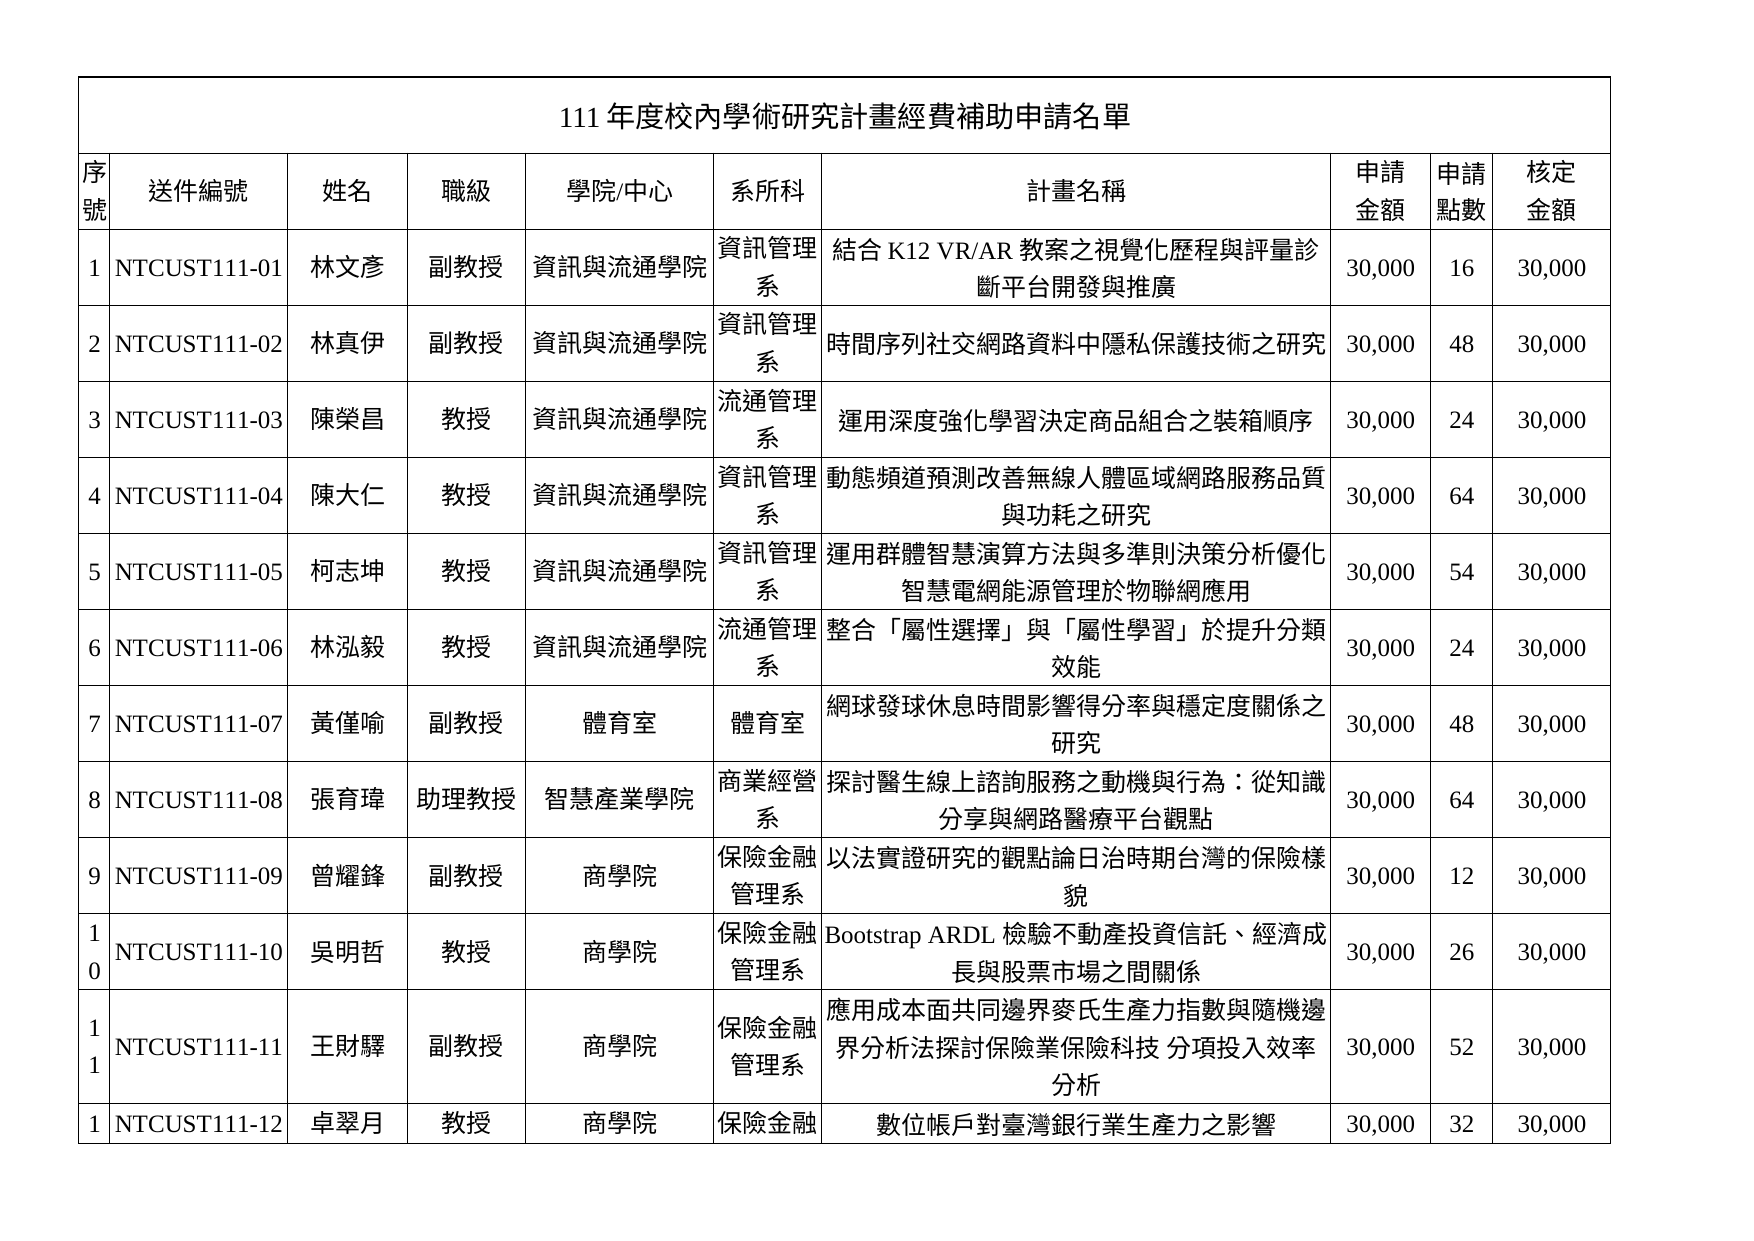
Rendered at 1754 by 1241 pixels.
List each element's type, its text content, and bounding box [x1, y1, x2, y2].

table_cell 2 [79, 306, 109, 381]
table_cell 30,000 [1493, 306, 1610, 381]
table_cell NTCUST111-11 [110, 990, 287, 1102]
table_cell 5 [79, 534, 109, 609]
table_cell 資訊與流通學院 [526, 306, 713, 381]
table_cell 吳明哲 [288, 914, 407, 989]
table_cell 保險金融管理系 [714, 914, 821, 989]
table_cell 計畫名稱 [822, 154, 1330, 228]
table_cell 黃僅喻 [288, 686, 407, 761]
table_cell 8 [79, 762, 109, 837]
table_cell 30,000 [1331, 990, 1430, 1102]
table_cell 姓名 [288, 154, 407, 228]
table_cell 職級 [408, 154, 525, 228]
table_cell 資訊與流通學院 [526, 534, 713, 609]
table_cell NTCUST111-09 [110, 838, 287, 913]
table_cell 卓翠月 [288, 1104, 407, 1143]
table_cell 整合「屬性選擇」與「屬性學習」於提升分類效能 [822, 610, 1330, 685]
table_cell 林真伊 [288, 306, 407, 381]
table_cell 30,000 [1331, 230, 1430, 304]
table_cell 資訊管理系 [714, 230, 821, 304]
table_cell 30,000 [1331, 1104, 1430, 1143]
table_cell 智慧產業學院 [526, 762, 713, 837]
table_cell 核定 金額 [1493, 154, 1610, 228]
table_cell 副教授 [408, 686, 525, 761]
table_cell 系所科 [714, 154, 821, 228]
table_cell 26 [1431, 914, 1492, 989]
table_cell 探討醫生線上諮詢服務之動機與行為：從知識分享與網路醫療平台觀點 [822, 762, 1330, 837]
table_cell 申請 金額 [1331, 154, 1430, 228]
table_cell 10 [79, 914, 109, 989]
table_cell NTCUST111-01 [110, 230, 287, 304]
table_cell 陳大仁 [288, 458, 407, 533]
table_cell 30,000 [1493, 1104, 1610, 1143]
table_cell 送件編號 [110, 154, 287, 228]
table_cell 30,000 [1331, 762, 1430, 837]
table_cell 體育室 [714, 686, 821, 761]
table_cell 12 [1431, 838, 1492, 913]
table_cell 以法實證研究的觀點論日治時期台灣的保險樣貌 [822, 838, 1330, 913]
table_cell 商學院 [526, 990, 713, 1102]
table_cell 教授 [408, 1104, 525, 1143]
table_cell 助理教授 [408, 762, 525, 837]
table_cell 副教授 [408, 838, 525, 913]
table_cell 保險金融管理系 [714, 838, 821, 913]
table_cell 30,000 [1331, 458, 1430, 533]
table_cell Bootstrap ARDL 檢驗不動產投資信託、經濟成長與股票市場之間關係 [822, 914, 1330, 989]
table_cell 30,000 [1493, 382, 1610, 457]
table_cell 商學院 [526, 1104, 713, 1143]
table_cell 結合K12 VR/AR 教案之視覺化歷程與評量診斷平台開發與推廣 [822, 230, 1330, 304]
table_cell NTCUST111-04 [110, 458, 287, 533]
table_cell 48 [1431, 686, 1492, 761]
table_cell 32 [1431, 1104, 1492, 1143]
table_cell 商學院 [526, 914, 713, 989]
table_cell 應用成本面共同邊界麥氏生產力指數與隨機邊界分析法探討保險業保險科技 分項投入效率分析 [822, 990, 1330, 1102]
table_cell 12 [79, 1104, 109, 1143]
table_cell NTCUST111-03 [110, 382, 287, 457]
table_cell 11 [79, 990, 109, 1102]
table_cell 4 [79, 458, 109, 533]
table_cell 64 [1431, 762, 1492, 837]
table_cell 陳榮昌 [288, 382, 407, 457]
table_cell 林文彥 [288, 230, 407, 304]
table_cell 林泓毅 [288, 610, 407, 685]
table_cell 6 [79, 610, 109, 685]
table_cell 資訊與流通學院 [526, 458, 713, 533]
table_cell 流通管理系 [714, 610, 821, 685]
table_cell 30,000 [1493, 458, 1610, 533]
table_cell 16 [1431, 230, 1492, 304]
table_cell 30,000 [1493, 838, 1610, 913]
table_header 111年度校內學術研究計畫經費補助申請名單 [79, 78, 1610, 152]
table_cell 學院/中心 [526, 154, 713, 228]
table_cell 王財驛 [288, 990, 407, 1102]
table_cell 體育室 [526, 686, 713, 761]
table_cell 30,000 [1493, 762, 1610, 837]
table_cell 資訊管理系 [714, 306, 821, 381]
table_cell 教授 [408, 610, 525, 685]
table_cell 30,000 [1493, 534, 1610, 609]
table_cell 教授 [408, 382, 525, 457]
table_cell 張育瑋 [288, 762, 407, 837]
table_cell 52 [1431, 990, 1492, 1102]
table_cell NTCUST111-05 [110, 534, 287, 609]
table_cell 30,000 [1331, 838, 1430, 913]
table_cell 3 [79, 382, 109, 457]
table_cell NTCUST111-07 [110, 686, 287, 761]
table_cell 教授 [408, 534, 525, 609]
table_cell 30,000 [1331, 534, 1430, 609]
table_cell 24 [1431, 610, 1492, 685]
table_cell 64 [1431, 458, 1492, 533]
table_cell NTCUST111-12 [110, 1104, 287, 1143]
table_cell 30,000 [1493, 914, 1610, 989]
table_cell 30,000 [1493, 610, 1610, 685]
table_cell 副教授 [408, 990, 525, 1102]
table_cell 商業經營系 [714, 762, 821, 837]
table_cell 30,000 [1331, 382, 1430, 457]
table_cell NTCUST111-02 [110, 306, 287, 381]
table_cell 動態頻道預測改善無線人體區域網路服務品質與功耗之研究 [822, 458, 1330, 533]
table_cell 資訊與流通學院 [526, 382, 713, 457]
table_cell 30,000 [1331, 306, 1430, 381]
table_cell 54 [1431, 534, 1492, 609]
table_cell 柯志坤 [288, 534, 407, 609]
table_cell 7 [79, 686, 109, 761]
table_cell 保險金融管理系 [714, 1104, 821, 1143]
table_cell 30,000 [1493, 686, 1610, 761]
table_cell 保險金融管理系 [714, 990, 821, 1102]
table_cell 副教授 [408, 230, 525, 304]
table_cell 商學院 [526, 838, 713, 913]
table_cell 9 [79, 838, 109, 913]
table_cell NTCUST111-10 [110, 914, 287, 989]
table_cell 網球發球休息時間影響得分率與穩定度關係之研究 [822, 686, 1330, 761]
table_cell 1 [79, 230, 109, 304]
table_cell 運用群體智慧演算方法與多準則決策分析優化智慧電網能源管理於物聯網應用 [822, 534, 1330, 609]
table_cell 運用深度強化學習決定商品組合之裝箱順序 [822, 382, 1330, 457]
table_cell 數位帳戶對臺灣銀行業生產力之影響 [822, 1104, 1330, 1143]
table_cell 時間序列社交網路資料中隱私保護技術之研究 [822, 306, 1330, 381]
table_cell 流通管理系 [714, 382, 821, 457]
table_cell 資訊與流通學院 [526, 610, 713, 685]
table_cell 教授 [408, 458, 525, 533]
table_cell 48 [1431, 306, 1492, 381]
table_cell 30,000 [1493, 230, 1610, 304]
table_cell 30,000 [1331, 914, 1430, 989]
table_cell 序號 [79, 154, 109, 228]
table_cell 24 [1431, 382, 1492, 457]
table_cell NTCUST111-06 [110, 610, 287, 685]
table_cell 30,000 [1493, 990, 1610, 1102]
table_cell 30,000 [1331, 610, 1430, 685]
table_cell NTCUST111-08 [110, 762, 287, 837]
table_cell 資訊與流通學院 [526, 230, 713, 304]
table_cell 申請 點數 [1431, 154, 1492, 228]
table_cell 資訊管理系 [714, 534, 821, 609]
table_cell 副教授 [408, 306, 525, 381]
table_cell 30,000 [1331, 686, 1430, 761]
table_cell 資訊管理系 [714, 458, 821, 533]
table_cell 教授 [408, 914, 525, 989]
table_cell 曾耀鋒 [288, 838, 407, 913]
